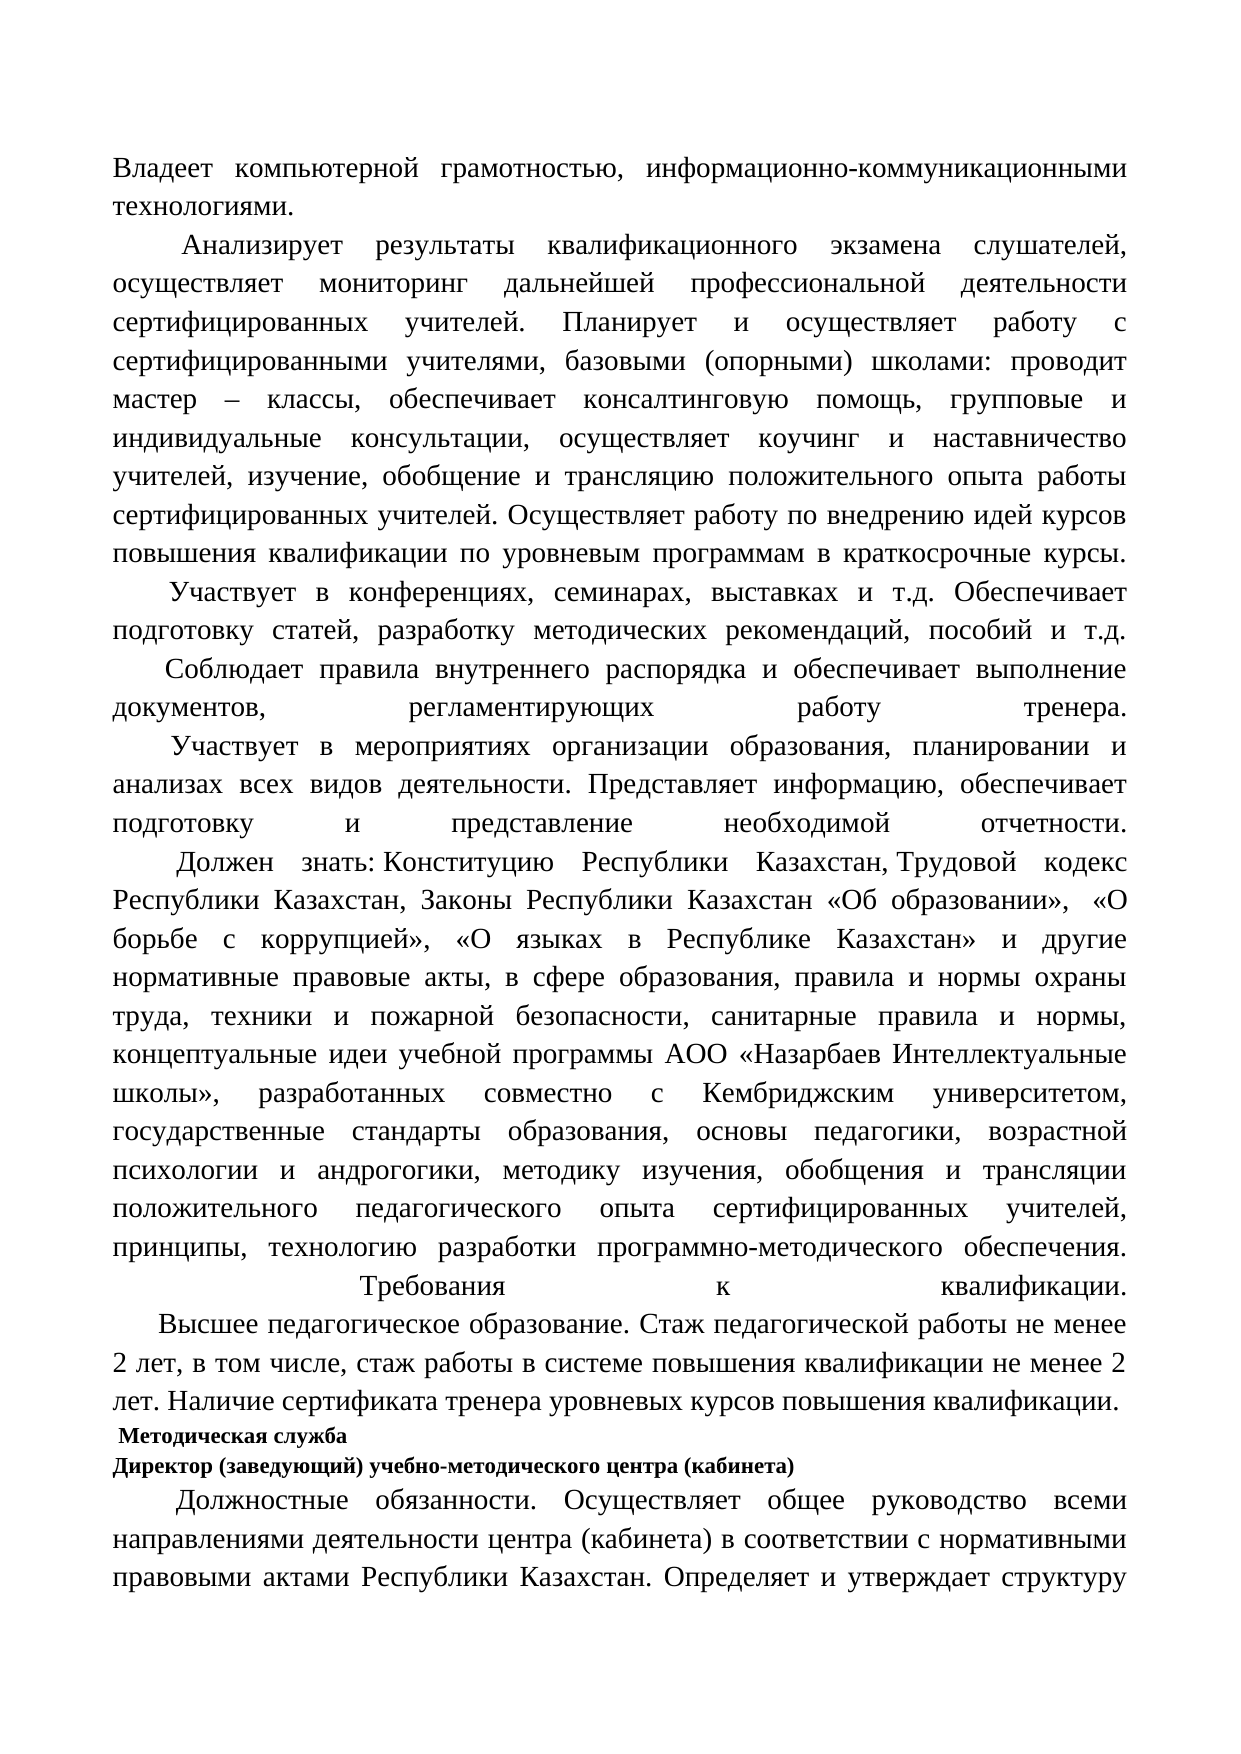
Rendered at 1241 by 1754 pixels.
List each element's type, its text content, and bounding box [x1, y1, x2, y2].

text Методическая служба Директор (заведующий) учебно-методического центра (кабинета) [112, 1422, 1128, 1478]
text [112, 1482, 1128, 1593]
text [112, 150, 1128, 1417]
